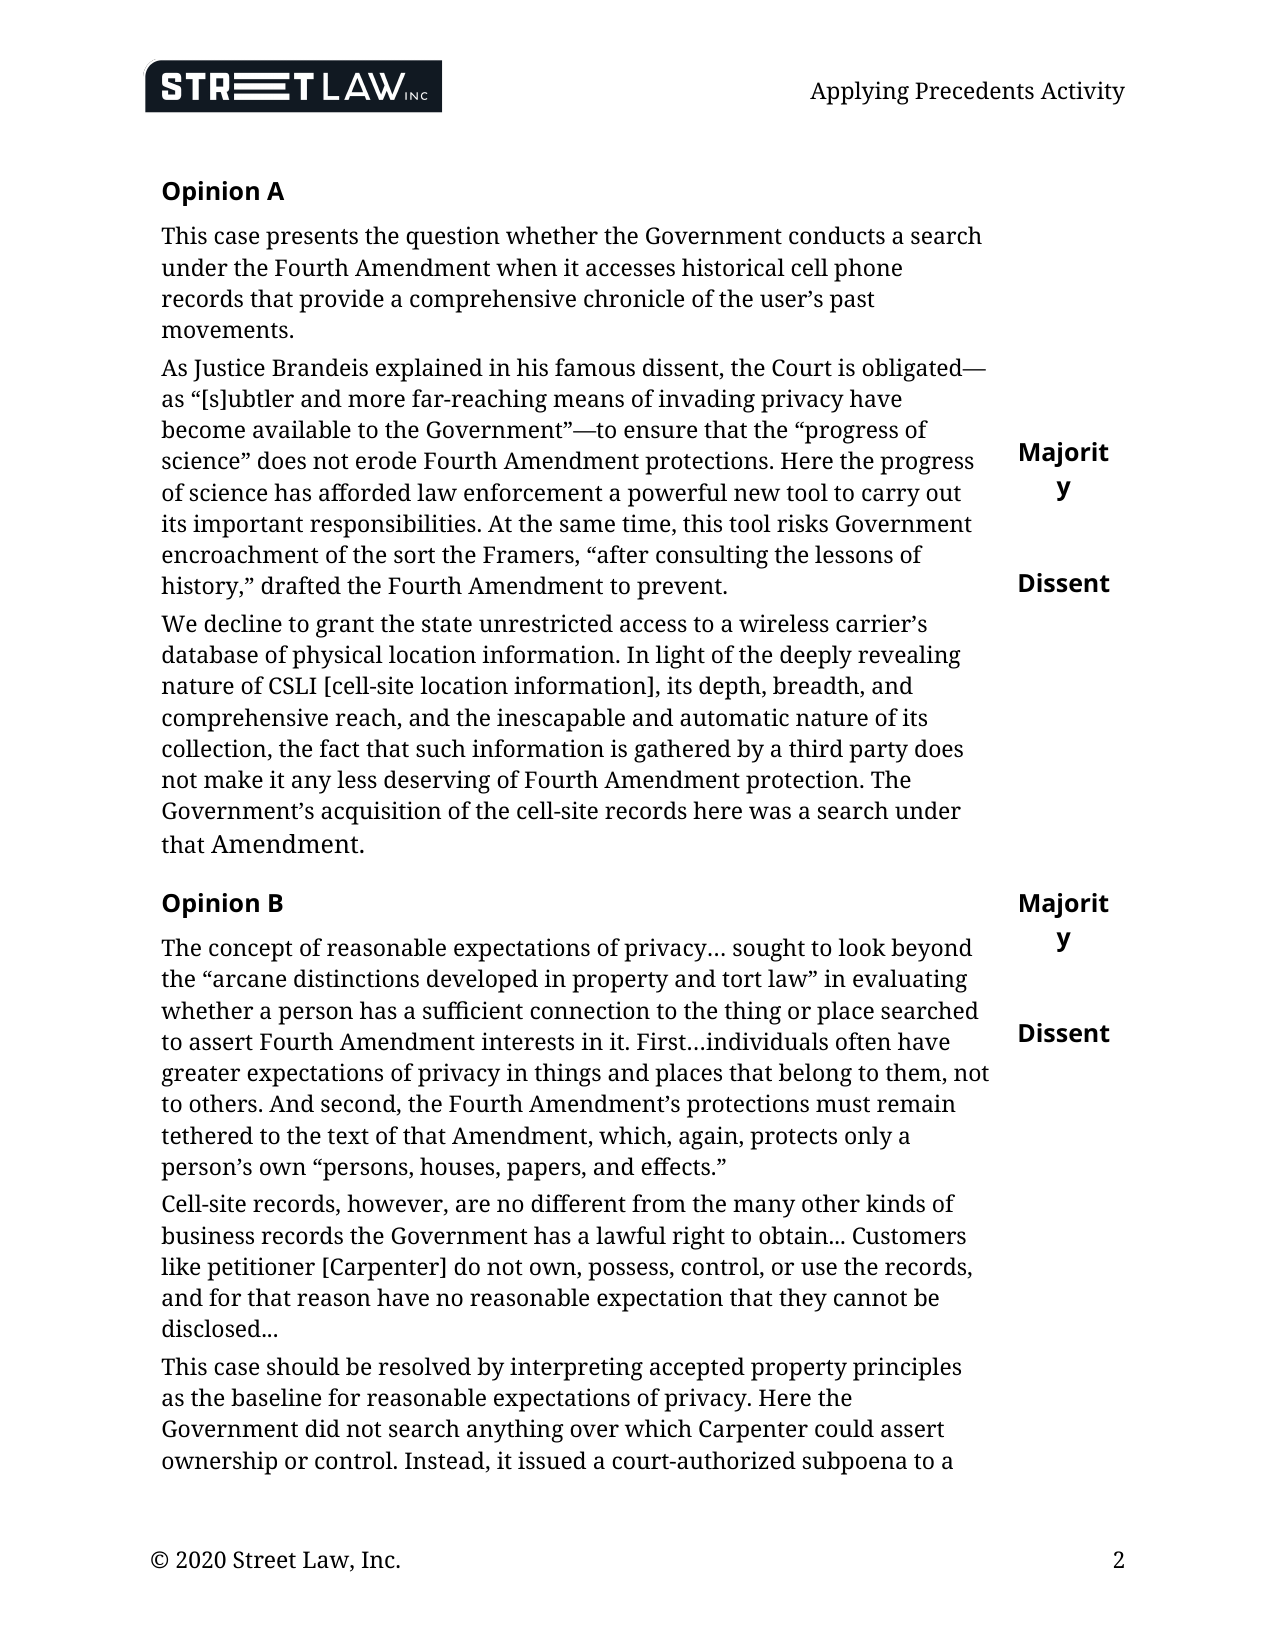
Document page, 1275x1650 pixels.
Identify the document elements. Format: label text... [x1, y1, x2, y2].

picture [143, 59, 444, 114]
table_header Majority Dissent [1002, 161, 1125, 873]
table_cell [150, 873, 1002, 1476]
table_cell Majority Dissent [1002, 873, 1125, 1476]
table_header Opinion A This case presents the question whether the Government conducts a search under the Fourth Amendment when it accesses historical cell phone records that provide a comprehensive chronicle of the user’s past movements. As Justice Brandeis explained in his famous dissent, the Court is obligated—as “[s]ubtler and more far-reaching means of invading privacy have become available to the Government”—to ensure that the “progress of science” does not erode Fourth Amendment protections. Here the progress of science has afforded law enforcement a powerful new tool to carry out its important responsibilities. At the same time, this tool risks Government encroachment of the sort the Framers, “after consulting the lessons of history,” drafted the Fourth Amendment to prevent. We decline to grant the state unrestricted access to a wireless carrier’s database of physical location information. In light of the deeply revealing nature of CSLI [cell-site location information], its depth, breadth, and comprehensive reach, and the inescapable and automatic nature of its collection, the fact that such information is gathered by a third party does not make it any less deserving of Fourth Amendment protection. The Government’s acquisition of the cell-site records here was a search under that Amendment. [150, 161, 1002, 873]
